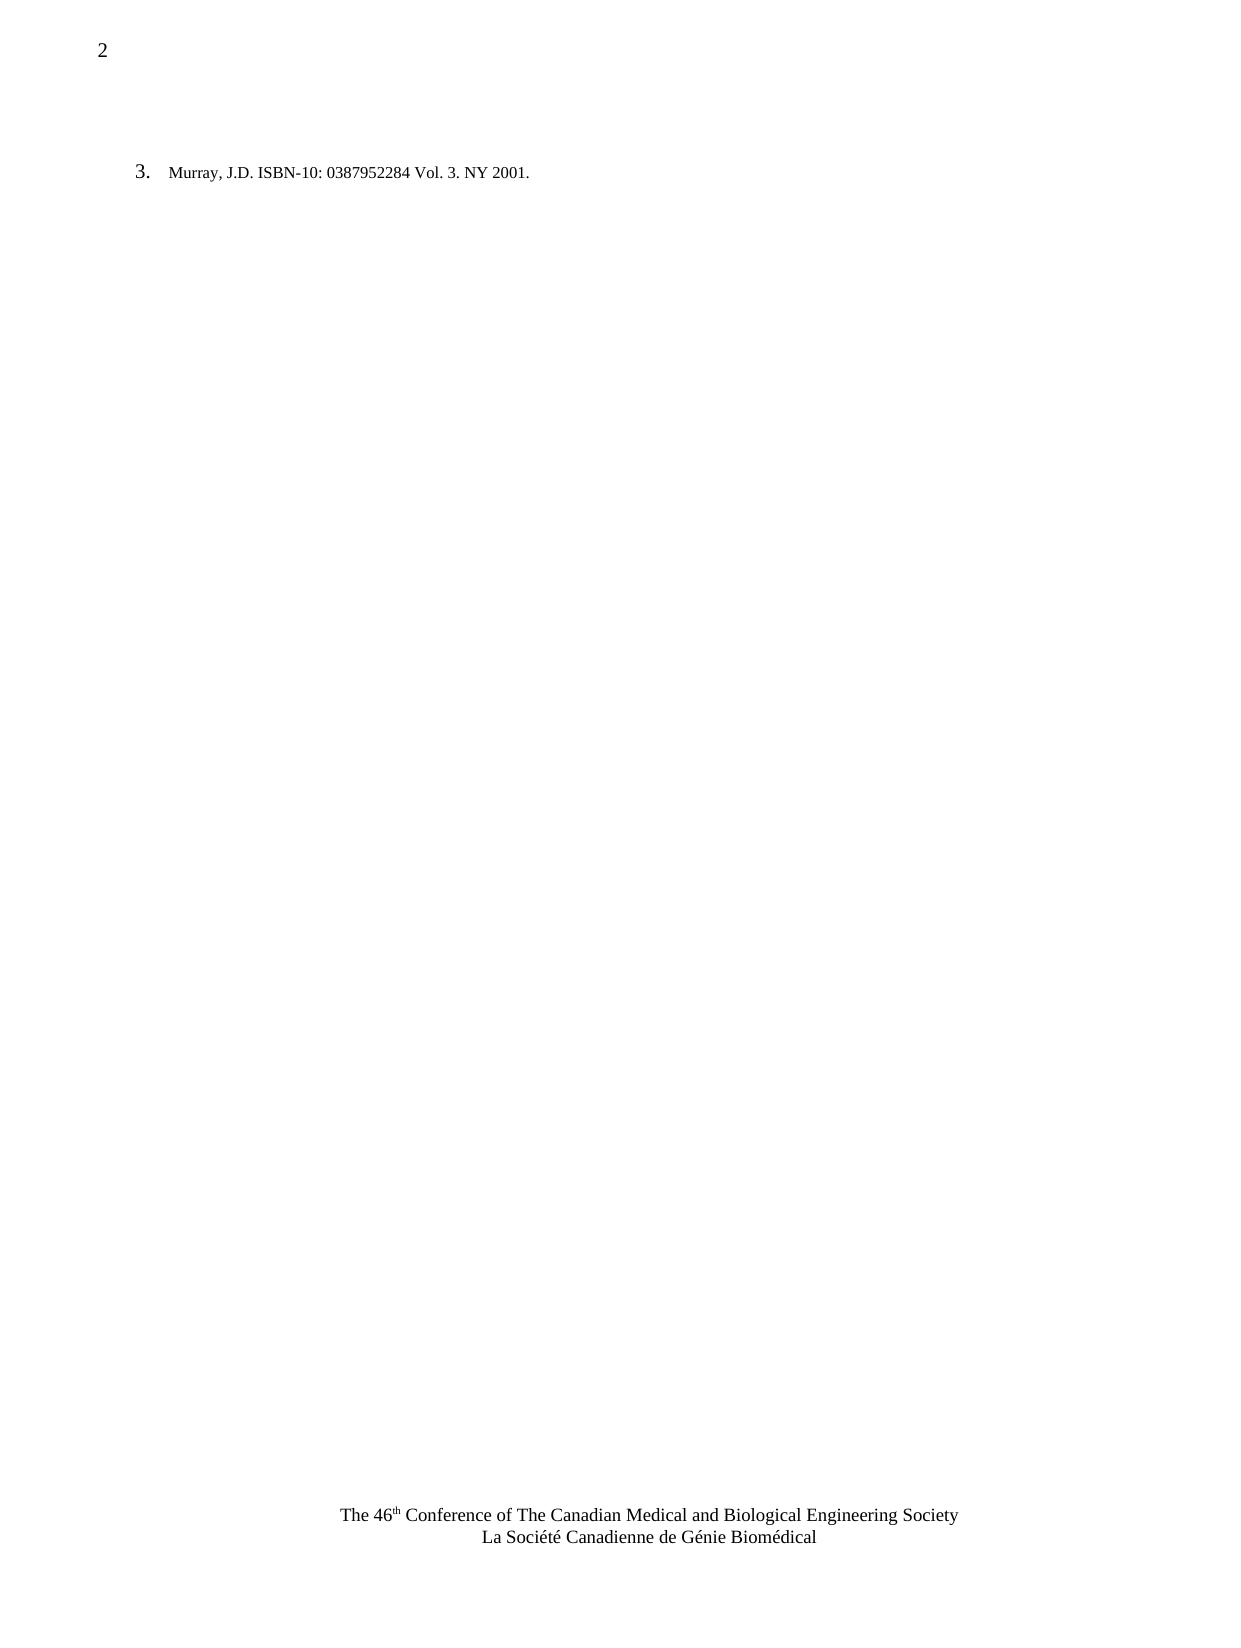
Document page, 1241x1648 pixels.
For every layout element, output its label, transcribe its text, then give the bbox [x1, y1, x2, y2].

list Murray, J.D. ISBN-10: 0387952284 Vol. 3. NY 2001. [135, 159, 602, 183]
